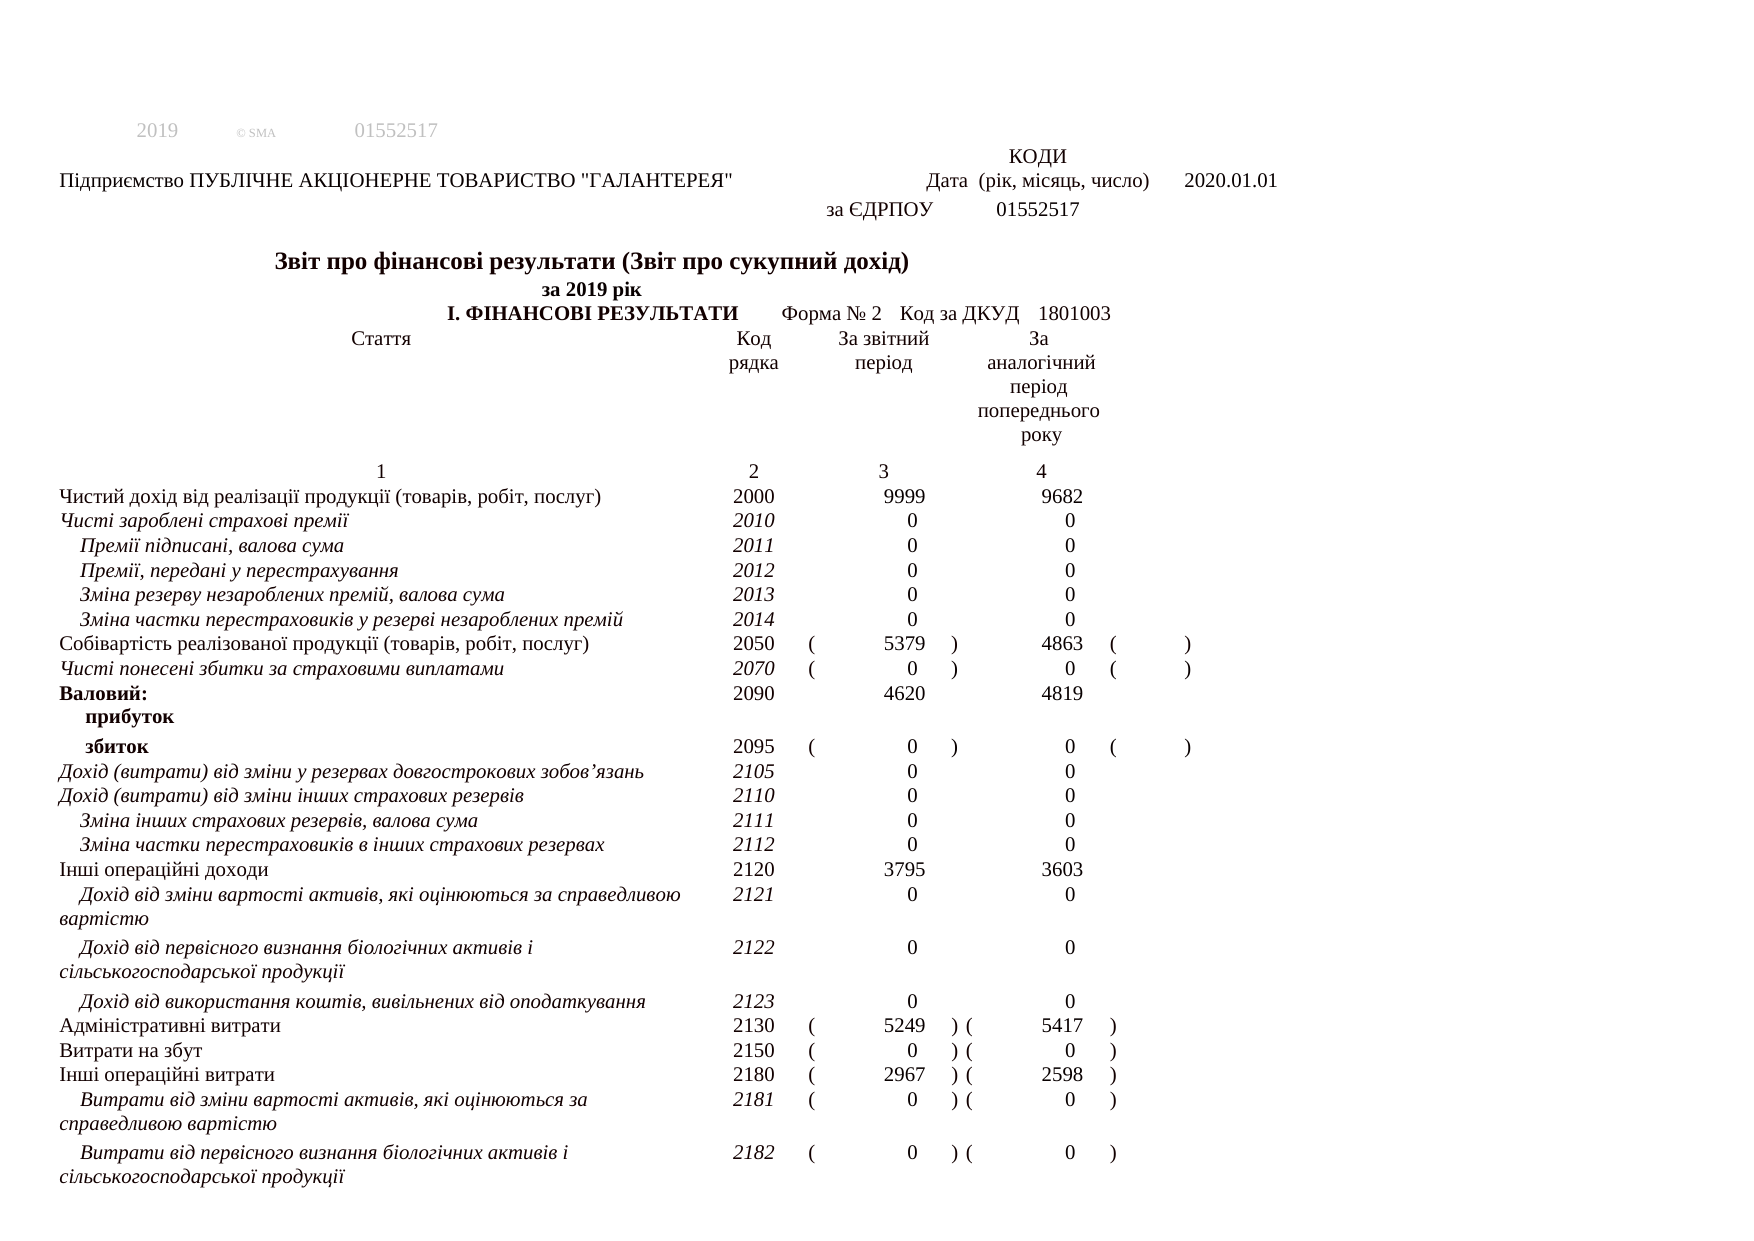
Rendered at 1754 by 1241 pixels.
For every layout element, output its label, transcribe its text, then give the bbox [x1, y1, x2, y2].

text Премії, передані у перестрахування 2012 0 0 [59, 557, 1695, 582]
text збиток 2095 ( 0 ) 0 ( ) [59, 734, 1695, 758]
text за 2019 рік [59, 277, 1695, 301]
text попереднього [59, 398, 1695, 422]
text Собівартість реалізованої продукції (товарів, робіт, послуг) 2050 ( 5379 ) 4863 ( ) [59, 631, 1695, 655]
text період [59, 374, 1695, 398]
text сільськогосподарської продукції [59, 959, 1695, 983]
text Витрати на збут 2150 ( 0 ) ( 0 ) [59, 1038, 1695, 1062]
text Премії підписані, валова сума 2011 0 0 [59, 533, 1695, 557]
text прибуток [59, 704, 1695, 728]
text за ЄДРПОУ 01552517 [59, 197, 1695, 221]
text рядка період аналогічний [59, 350, 1695, 374]
text вартістю [59, 906, 1695, 930]
text Зміна інших страхових резервів, валова сума 2111 0 0 [59, 808, 1695, 832]
text сільськогосподарської продукції [59, 1164, 1695, 1188]
text Валовий: 2090 4620 4819 [59, 680, 1695, 704]
text КОДИ [59, 144, 1695, 168]
text Дохід від використання коштів, вивільнених від оподаткування 2123 0 0 [59, 989, 1695, 1013]
text Стаття Код За звітний За [59, 326, 1695, 350]
text Зміна частки перестраховиків у резерві незароблених премій 2014 0 0 [59, 607, 1695, 631]
text 1 2 3 4 [59, 459, 1695, 483]
text Інші операційні витрати 2180 ( 2967 ) ( 2598 ) [59, 1062, 1695, 1086]
text Витрати від зміни вартості активів, які оцінюються за 2181 ( 0 ) ( 0 ) [59, 1087, 1695, 1111]
text I. ФІНАНСОВІ РЕЗУЛЬТАТИ Форма № 2 Код за ДКУД 1801003 [59, 301, 1695, 325]
text 2019 © SMA 01552517 [59, 118, 1695, 142]
text Зміна частки перестраховиків в інших страхових резервах 2112 0 0 [59, 832, 1695, 856]
text Підприємство ПУБЛІЧНЕ АКЦІОНЕРНЕ ТОВАРИСТВО "ГАЛАНТЕРЕЯ" Дата (рік, місяць, число) 2020.01.01 [59, 168, 1695, 192]
text справедливою вартістю [59, 1111, 1695, 1135]
text Витрати від первісного визнання біологічних активів і 2182 ( 0 ) ( 0 ) [59, 1140, 1695, 1164]
text Дохід від зміни вартості активів, які оцінюються за справедливою 2121 0 0 [59, 882, 1695, 906]
text Дохід (витрати) від зміни у резервах довгострокових зобов’язань 2105 0 0 [59, 759, 1695, 783]
text Чистий дохід від реалізації продукції (товарів, робіт, послуг) 2000 9999 9682 [59, 484, 1695, 508]
text Дохід від первісного визнання біологічних активів і 2122 0 0 [59, 935, 1695, 959]
text року [59, 422, 1695, 446]
text Адміністративні витрати 2130 ( 5249 ) ( 5417 ) [59, 1013, 1695, 1037]
text Чисті зароблені страхові премії 2010 0 0 [59, 508, 1695, 532]
text Чисті понесені збитки за страховими виплатами 2070 ( 0 ) 0 ( ) [59, 656, 1695, 680]
text Зміна резерву незароблених премій, валова сума 2013 0 0 [59, 582, 1695, 606]
text Звіт про фінансові результати (Звіт про сукупний дохід) [59, 246, 1695, 275]
text Інші операційні доходи 2120 3795 3603 [59, 857, 1695, 881]
text Дохід (витрати) від зміни інших страхових резервів 2110 0 0 [59, 783, 1695, 807]
